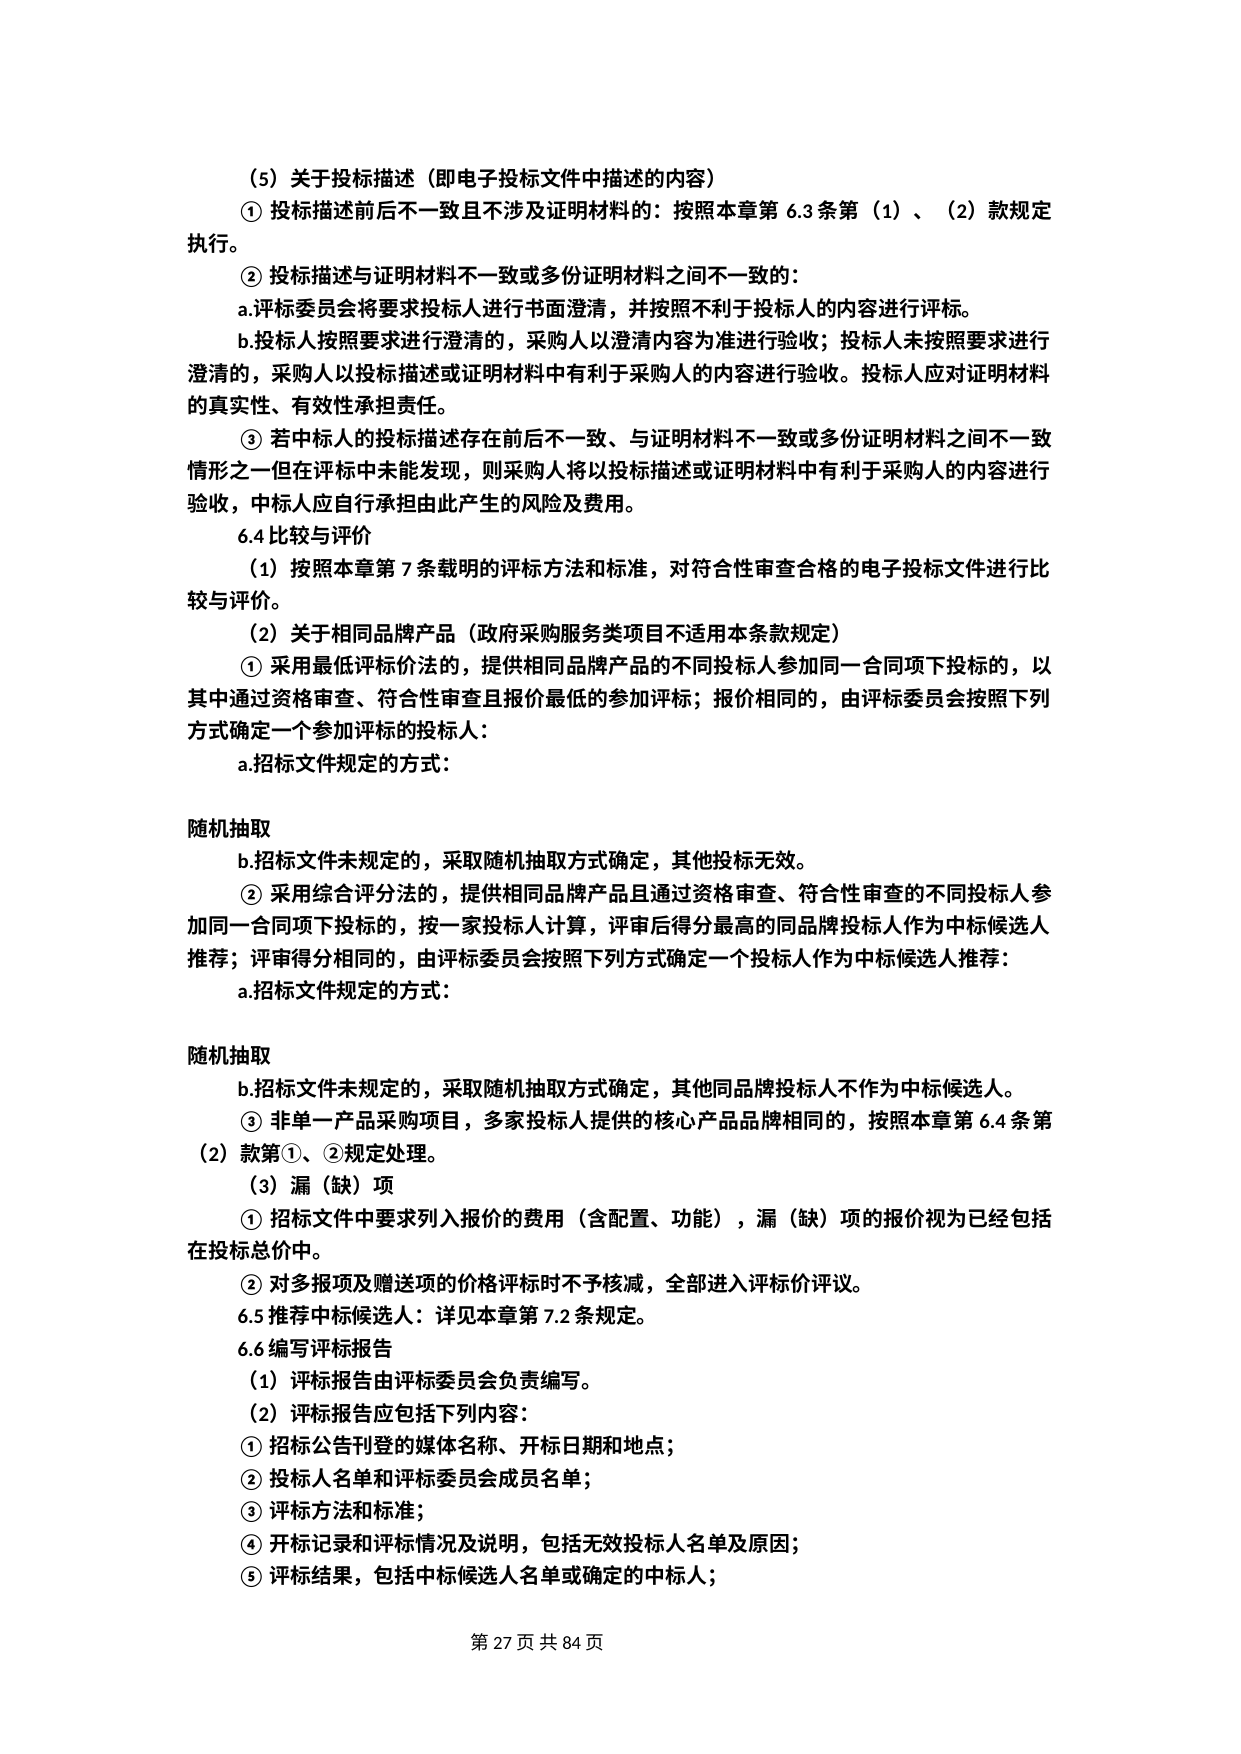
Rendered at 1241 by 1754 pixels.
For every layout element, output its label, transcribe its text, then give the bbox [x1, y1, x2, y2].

text ②投标人名单和评标委员会成员名单； [187, 1462, 1053, 1494]
text ③评标方法和标准； [187, 1494, 1053, 1527]
text ④开标记录和评标情况及说明，包括无效投标人名单及原因； [187, 1527, 1053, 1559]
text ①投标描述前后不一致且不涉及证明材料的：按照本章第6.3条第（1）、（2）款规定执行。 [187, 194, 1053, 259]
text ③若中标人的投标描述存在前后不一致、与证明材料不一致或多份证明材料之间不一致情形之一但在评标中未能发现，则采购人将以投标描述或证明材料中有利于采购人的内容进行验收，中标人应自行承担由此产生的风险及费用。 [187, 422, 1053, 519]
text a.招标文件规定的方式： [187, 974, 1053, 1007]
text ⑤评标结果，包括中标候选人名单或确定的中标人； [187, 1559, 1053, 1592]
text 6.6编写评标报告 [187, 1332, 1053, 1364]
text ①招标文件中要求列入报价的费用（含配置、功能），漏（缺）项的报价视为已经包括在投标总价中。 [187, 1202, 1053, 1267]
text 随机抽取 [187, 812, 1053, 844]
text ①招标公告刊登的媒体名称、开标日期和地点； [187, 1429, 1053, 1462]
text （1）按照本章第7条载明的评标方法和标准，对符合性审查合格的电子投标文件进行比较与评价。 [187, 552, 1053, 617]
text （1）评标报告由评标委员会负责编写。 [187, 1364, 1053, 1397]
text ②采用综合评分法的，提供相同品牌产品且通过资格审查、符合性审查的不同投标人参加同一合同项下投标的，按一家投标人计算，评审后得分最高的同品牌投标人作为中标候选人推荐；评审得分相同的，由评标委员会按照下列方式确定一个投标人作为中标候选人推荐： [187, 877, 1053, 974]
text （5）关于投标描述（即电子投标文件中描述的内容） [187, 162, 1053, 194]
text b.招标文件未规定的，采取随机抽取方式确定，其他投标无效。 [187, 844, 1053, 877]
text a.招标文件规定的方式： [187, 747, 1053, 779]
text ②对多报项及赠送项的价格评标时不予核减，全部进入评标价评议。 [187, 1267, 1053, 1299]
text （3）漏（缺）项 [187, 1169, 1053, 1202]
text b.投标人按照要求进行澄清的，采购人以澄清内容为准进行验收；投标人未按照要求进行澄清的，采购人以投标描述或证明材料中有利于采购人的内容进行验收。投标人应对证明材料的真实性、有效性承担责任。 [187, 324, 1053, 422]
text a.评标委员会将要求投标人进行书面澄清，并按照不利于投标人的内容进行评标。 [187, 292, 1053, 324]
text ②投标描述与证明材料不一致或多份证明材料之间不一致的： [187, 259, 1053, 292]
text b.招标文件未规定的，采取随机抽取方式确定，其他同品牌投标人不作为中标候选人。 [187, 1072, 1053, 1104]
text （2）评标报告应包括下列内容： [187, 1397, 1053, 1429]
text ①采用最低评标价法的，提供相同品牌产品的不同投标人参加同一合同项下投标的，以其中通过资格审查、符合性审查且报价最低的参加评标；报价相同的，由评标委员会按照下列方式确定一个参加评标的投标人： [187, 649, 1053, 747]
text ③非单一产品采购项目，多家投标人提供的核心产品品牌相同的，按照本章第6.4条第（2）款第①、②规定处理。 [187, 1104, 1053, 1169]
text 6.4比较与评价 [187, 519, 1053, 552]
text （2）关于相同品牌产品（政府采购服务类项目不适用本条款规定） [187, 617, 1053, 649]
text 随机抽取 [187, 1039, 1053, 1072]
text 6.5推荐中标候选人：详见本章第7.2条规定。 [187, 1299, 1053, 1332]
